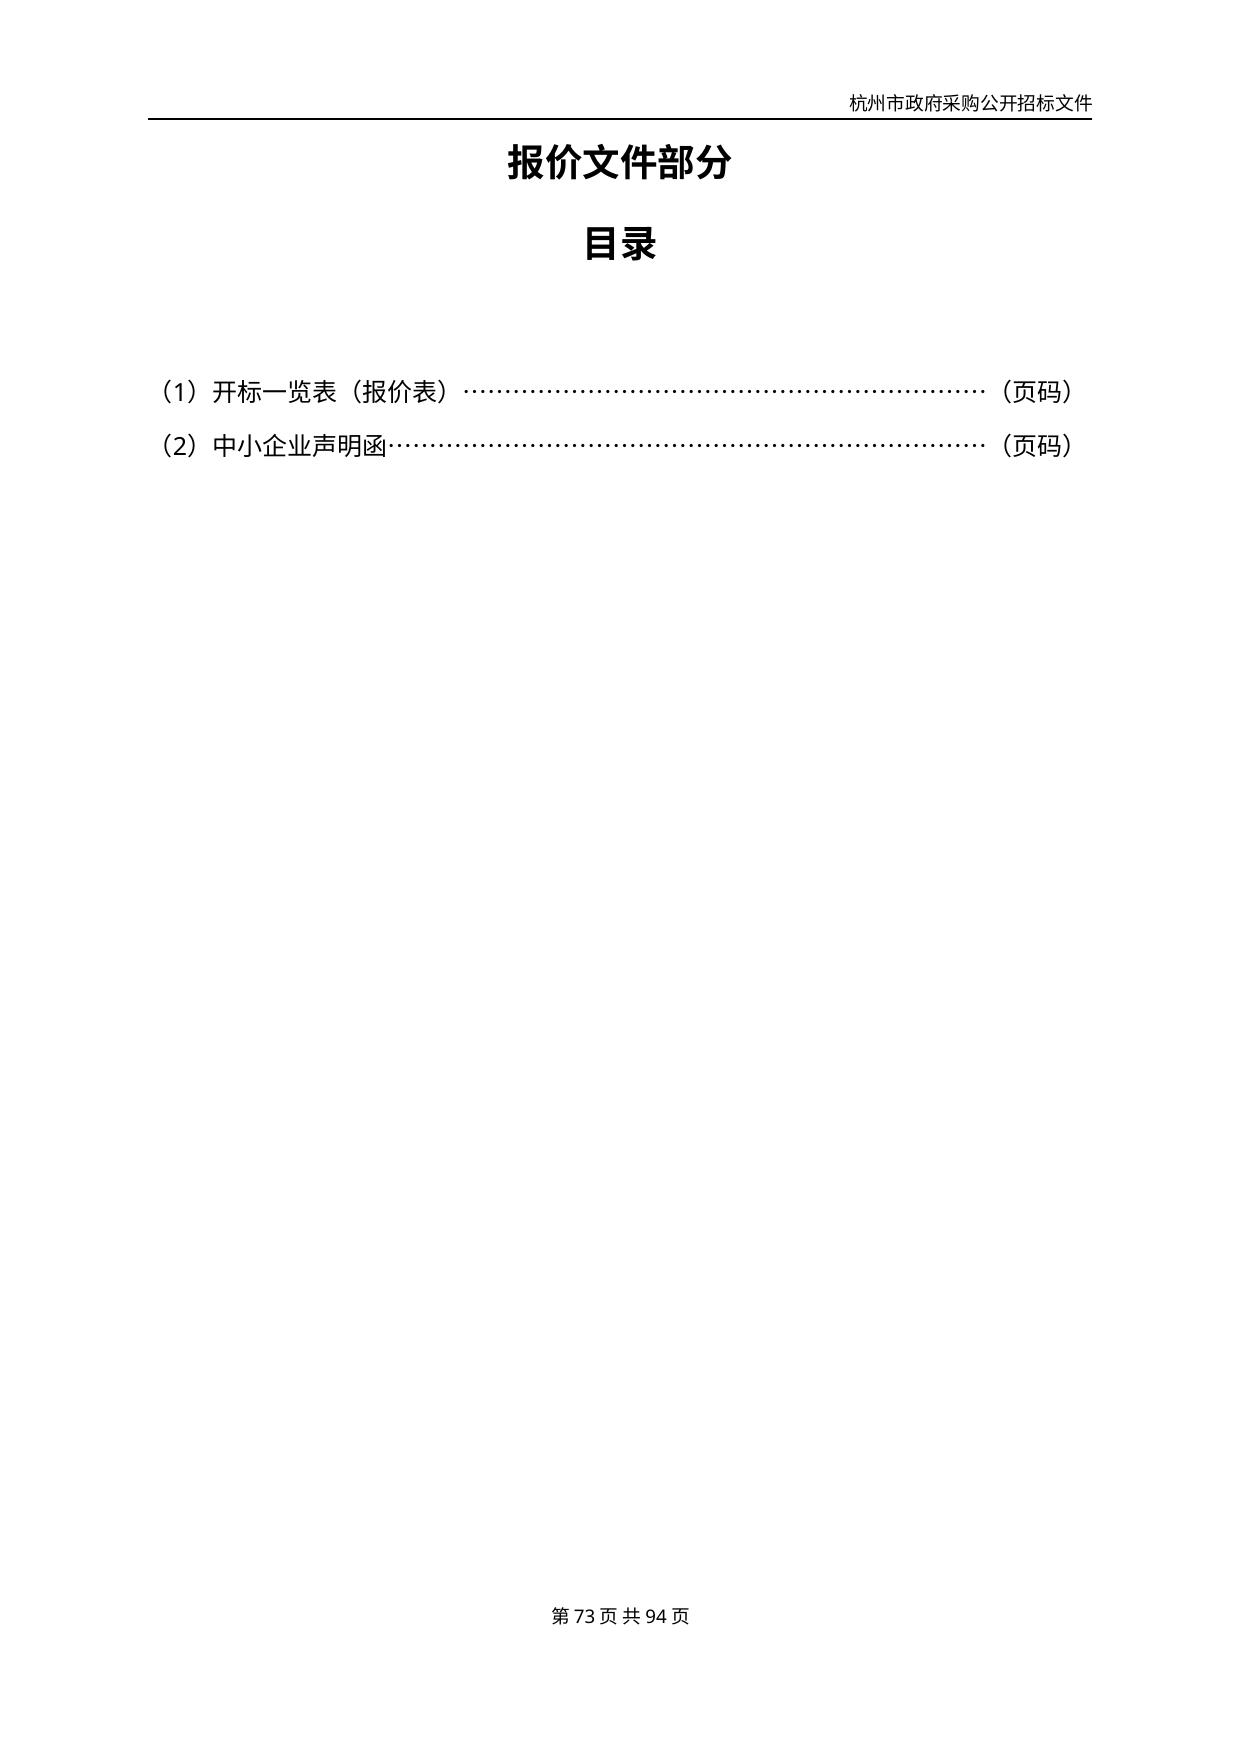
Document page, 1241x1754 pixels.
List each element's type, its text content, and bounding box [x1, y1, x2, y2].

text 目录 [148, 214, 1092, 268]
text （1）开标一览表（报价表）………………………………………………………（页码） [148, 372, 1092, 408]
text 报价文件部分 [148, 133, 1092, 187]
text （2）中小企业声明函………………………………………………………………（页码） [148, 427, 1092, 463]
